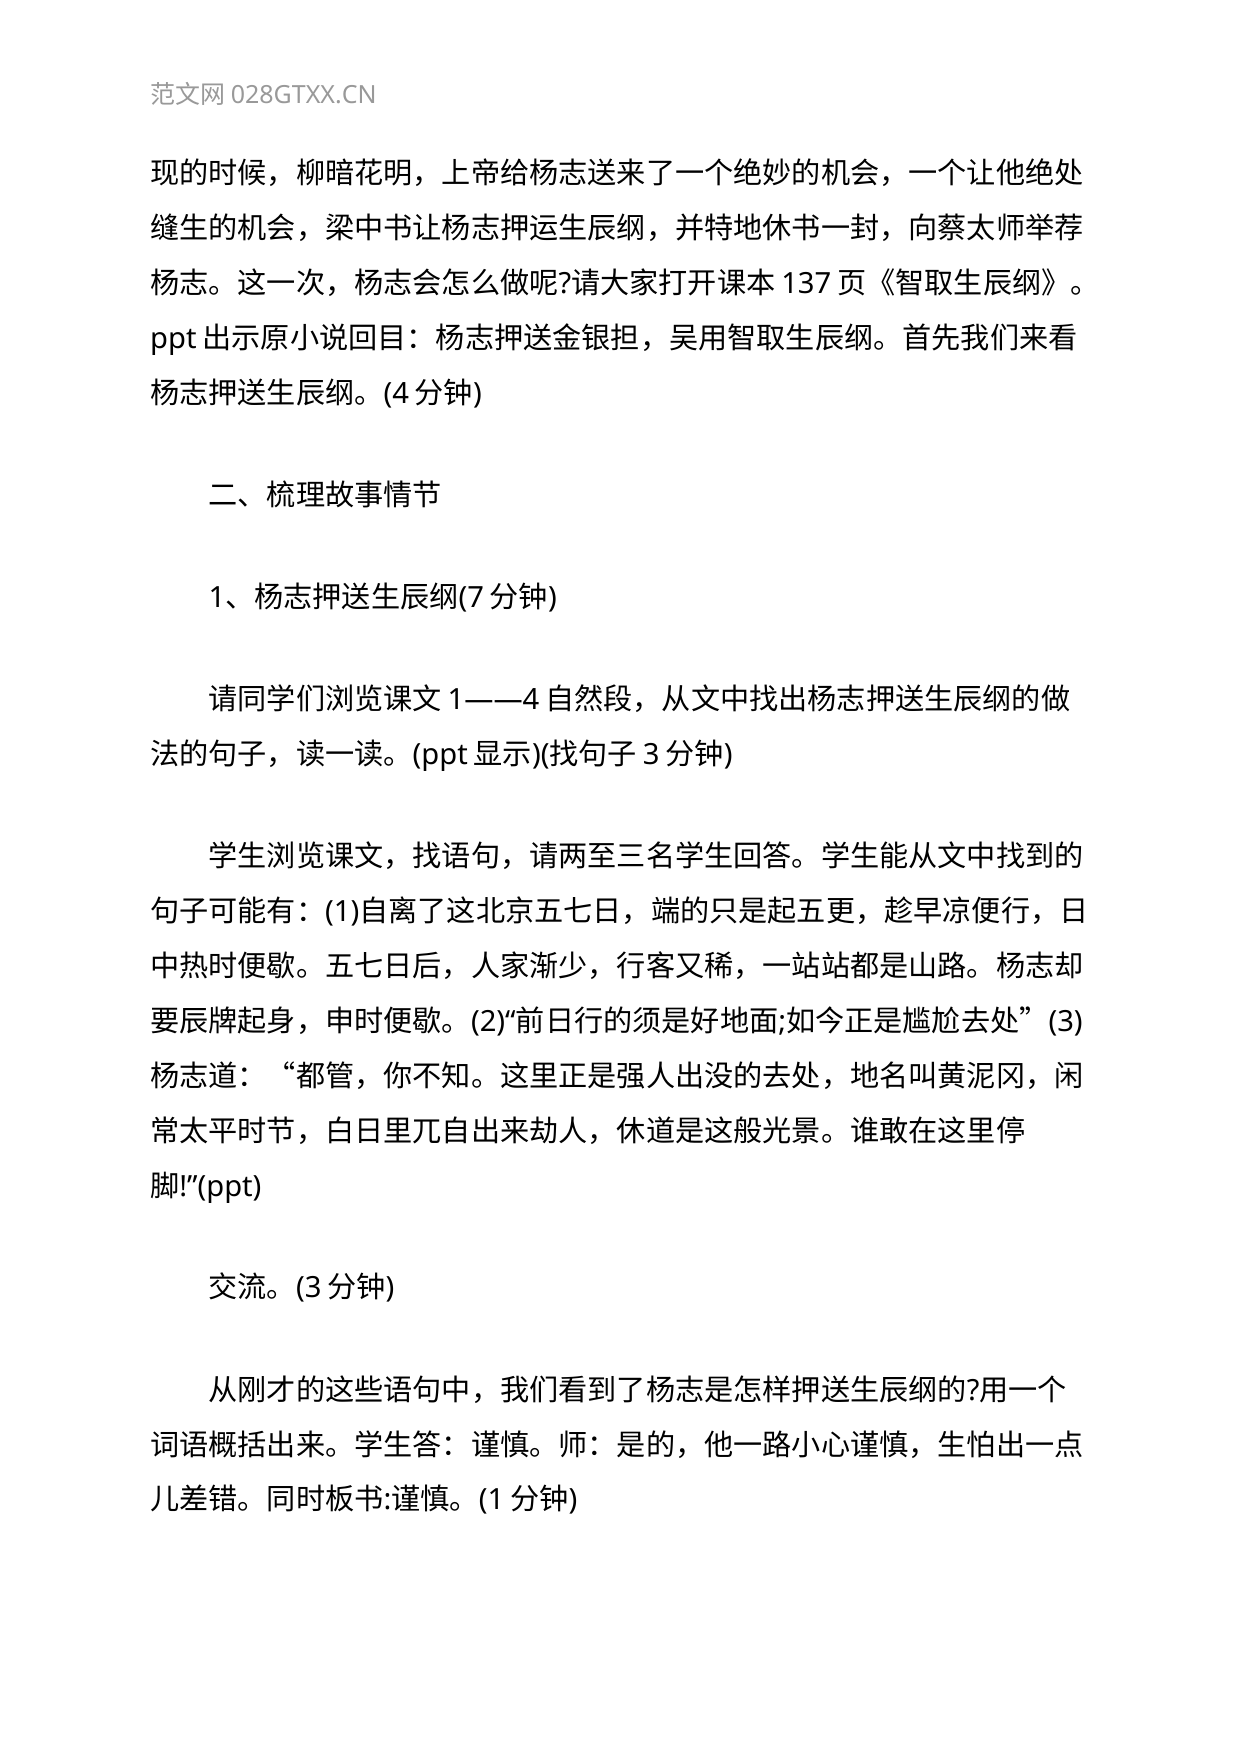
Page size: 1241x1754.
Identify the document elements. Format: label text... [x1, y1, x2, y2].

text 二、梳理故事情节 [150, 472, 1090, 514]
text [150, 150, 1090, 412]
text 请同学们浏览课文1——4自然段，从文中找出杨志押送生辰纲的做法的句子，读一读。(ppt显示)(找句子3分钟) [150, 676, 1090, 773]
text 交流。(3分钟) [150, 1264, 1090, 1306]
text 学生浏览课文，找语句，请两至三名学生回答。学生能从文中找到的句子可能有：(1)自离了这北京五七日，端的只是起五更，趁早凉便行，日中热时便歇。五七日后，人家渐少，行客又稀，一站站都是山路。杨志却要辰牌起身，申时便歇。(2)“前日行的须是好地面;如今正是尴尬去处”(3)杨志道：“都管，你不知。这里正是强人出没的去处，地名叫黄泥冈，闲常太平时节，白日里兀自出来劫人，休道是这般光景。谁敢在这里停脚!”(ppt) [150, 832, 1090, 1204]
text 从刚才的这些语句中，我们看到了杨志是怎样押送生辰纲的?用一个词语概括出来。学生答：谨慎。师：是的，他一路小心谨慎，生怕出一点儿差错。同时板书:谨慎。(1分钟) [150, 1366, 1090, 1518]
text 1、杨志押送生辰纲(7分钟) [150, 573, 1090, 616]
